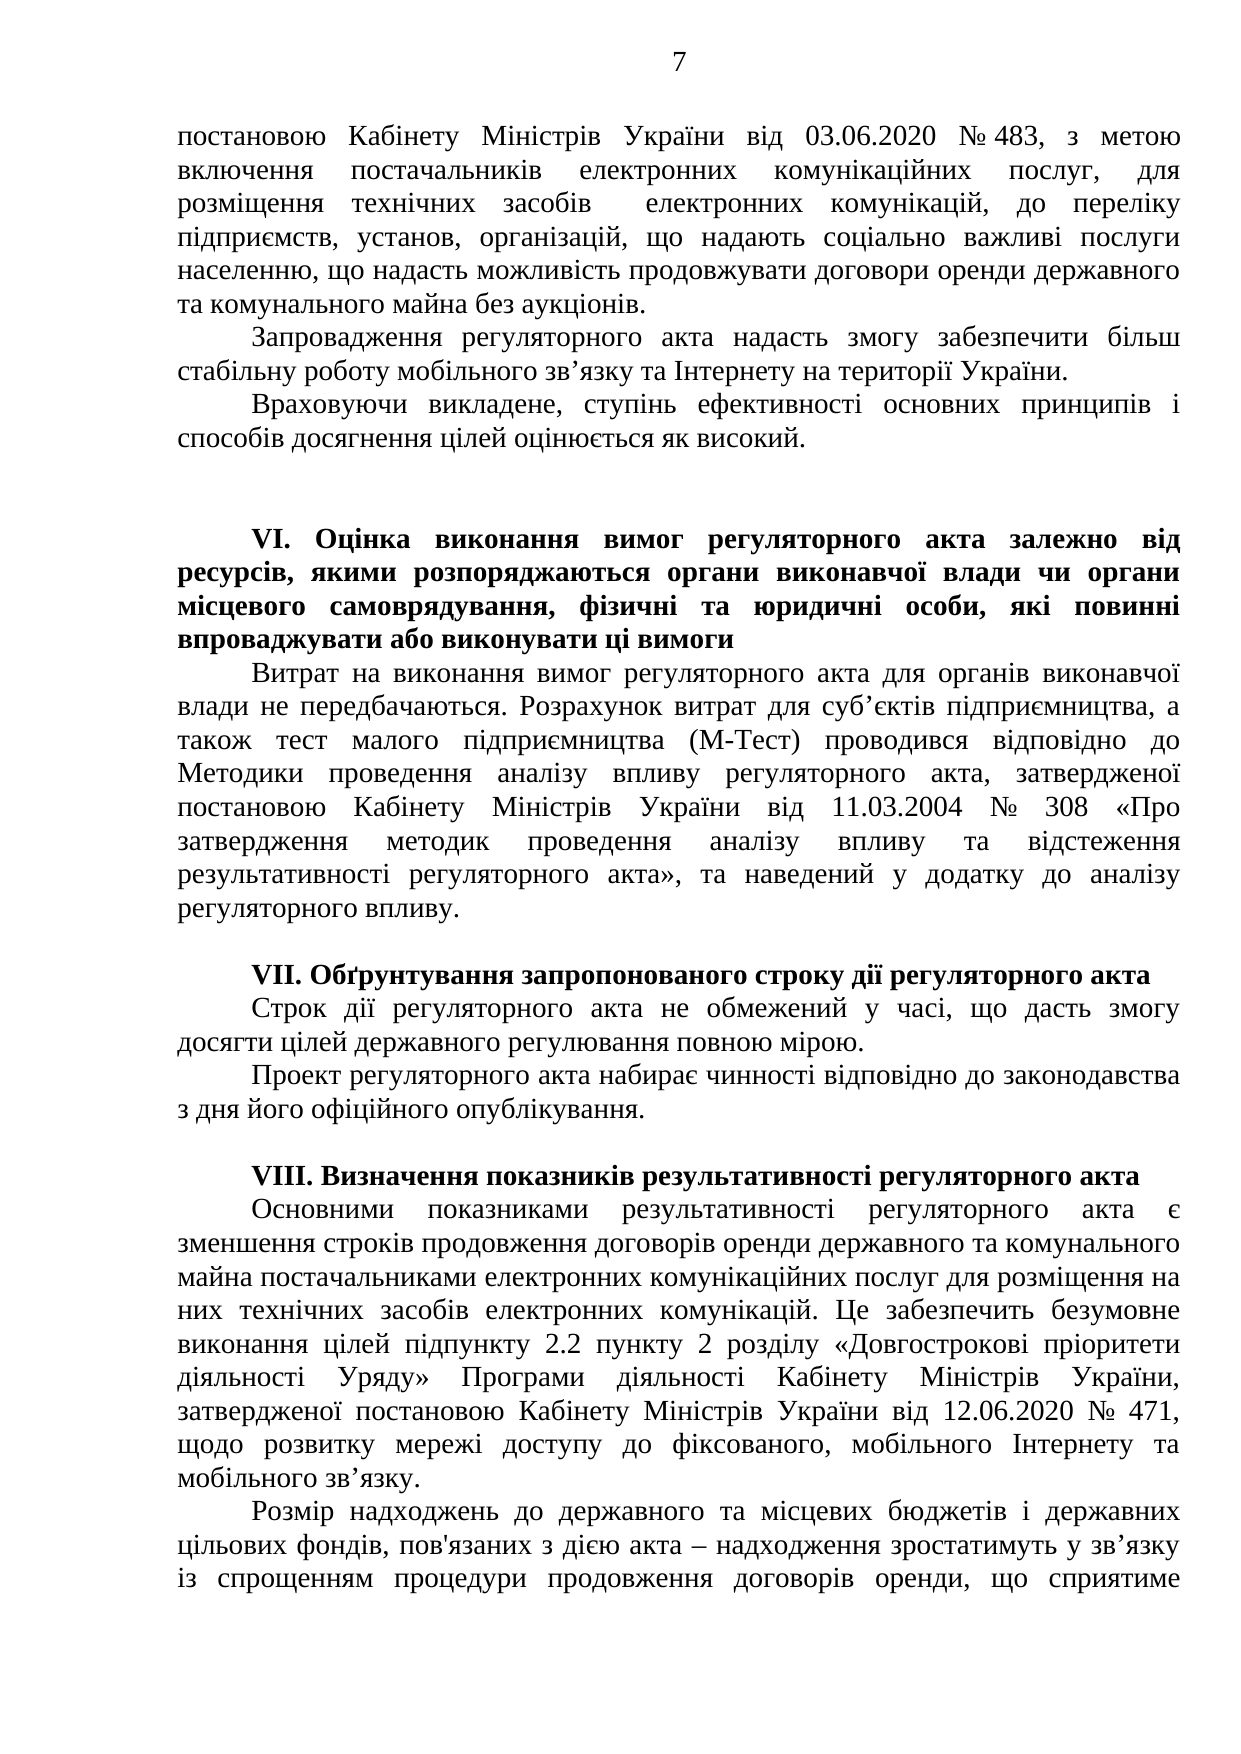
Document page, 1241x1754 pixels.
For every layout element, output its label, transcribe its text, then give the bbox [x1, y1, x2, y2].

text VІ. Оцінка виконання вимог регуляторного акта залежно від ресурсів, якими розпоряджаються органи виконавчої влади чи органи місцевого самоврядування, фізичні та юридичні особи, які повинні впроваджувати або виконувати ці вимоги [177, 521, 1181, 655]
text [177, 118, 1181, 319]
text Строк дії регуляторного акта не обмежений у часі, що дасть змогу досягти цілей державного регулювання повною мірою. [177, 990, 1181, 1057]
text Основними показниками результативності регуляторного акта є зменшення строків продовження договорів оренди державного та комунального майна постачальниками електронних комунікаційних послуг для розміщення на них технічних засобів електронних комунікацій. Це забезпечить безумовне виконання цілей підпункту 2.2 пункту 2 розділу «Довгострокові пріоритети діяльності Уряду» Програми діяльності Кабінету Міністрів України, затвердженої постановою Кабінету Міністрів України від 12.06.2020 № 471, щодо розвитку мережі доступу до фіксованого, мобільного Інтернету та мобільного зв’язку. [177, 1192, 1181, 1493]
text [177, 1493, 1181, 1594]
text Проект регуляторного акта набирає чинності відповідно до законодавства з дня його офіційного опублікування. [177, 1057, 1181, 1124]
text Враховуючи викладене, ступінь ефективності основних принципів і способів досягнення цілей оцінюється як високий. [177, 387, 1181, 454]
text VІІІ. Визначення показників результативності регуляторного акта [177, 1158, 1181, 1192]
text VІІ. Обґрунтування запропонованого строку дії регуляторного акта [177, 957, 1181, 990]
text Запровадження регуляторного акта надасть змогу забезпечити більш стабільну роботу мобільного зв’язку та Інтернету на території України. [177, 319, 1181, 387]
text Витрат на виконання вимог регуляторного акта для органів виконавчої влади не передбачаються. Розрахунок витрат для суб’єктів підприємництва, а також тест малого підприємництва (М-Тест) проводився відповідно до Методики проведення аналізу впливу регуляторного акта, затвердженої постановою Кабінету Міністрів України від 11.03.2004 № 308 «Про затвердження методик проведення аналізу впливу та відстеження результативності регуляторного акта», та наведений у додатку до аналізу регуляторного впливу. [177, 655, 1181, 923]
